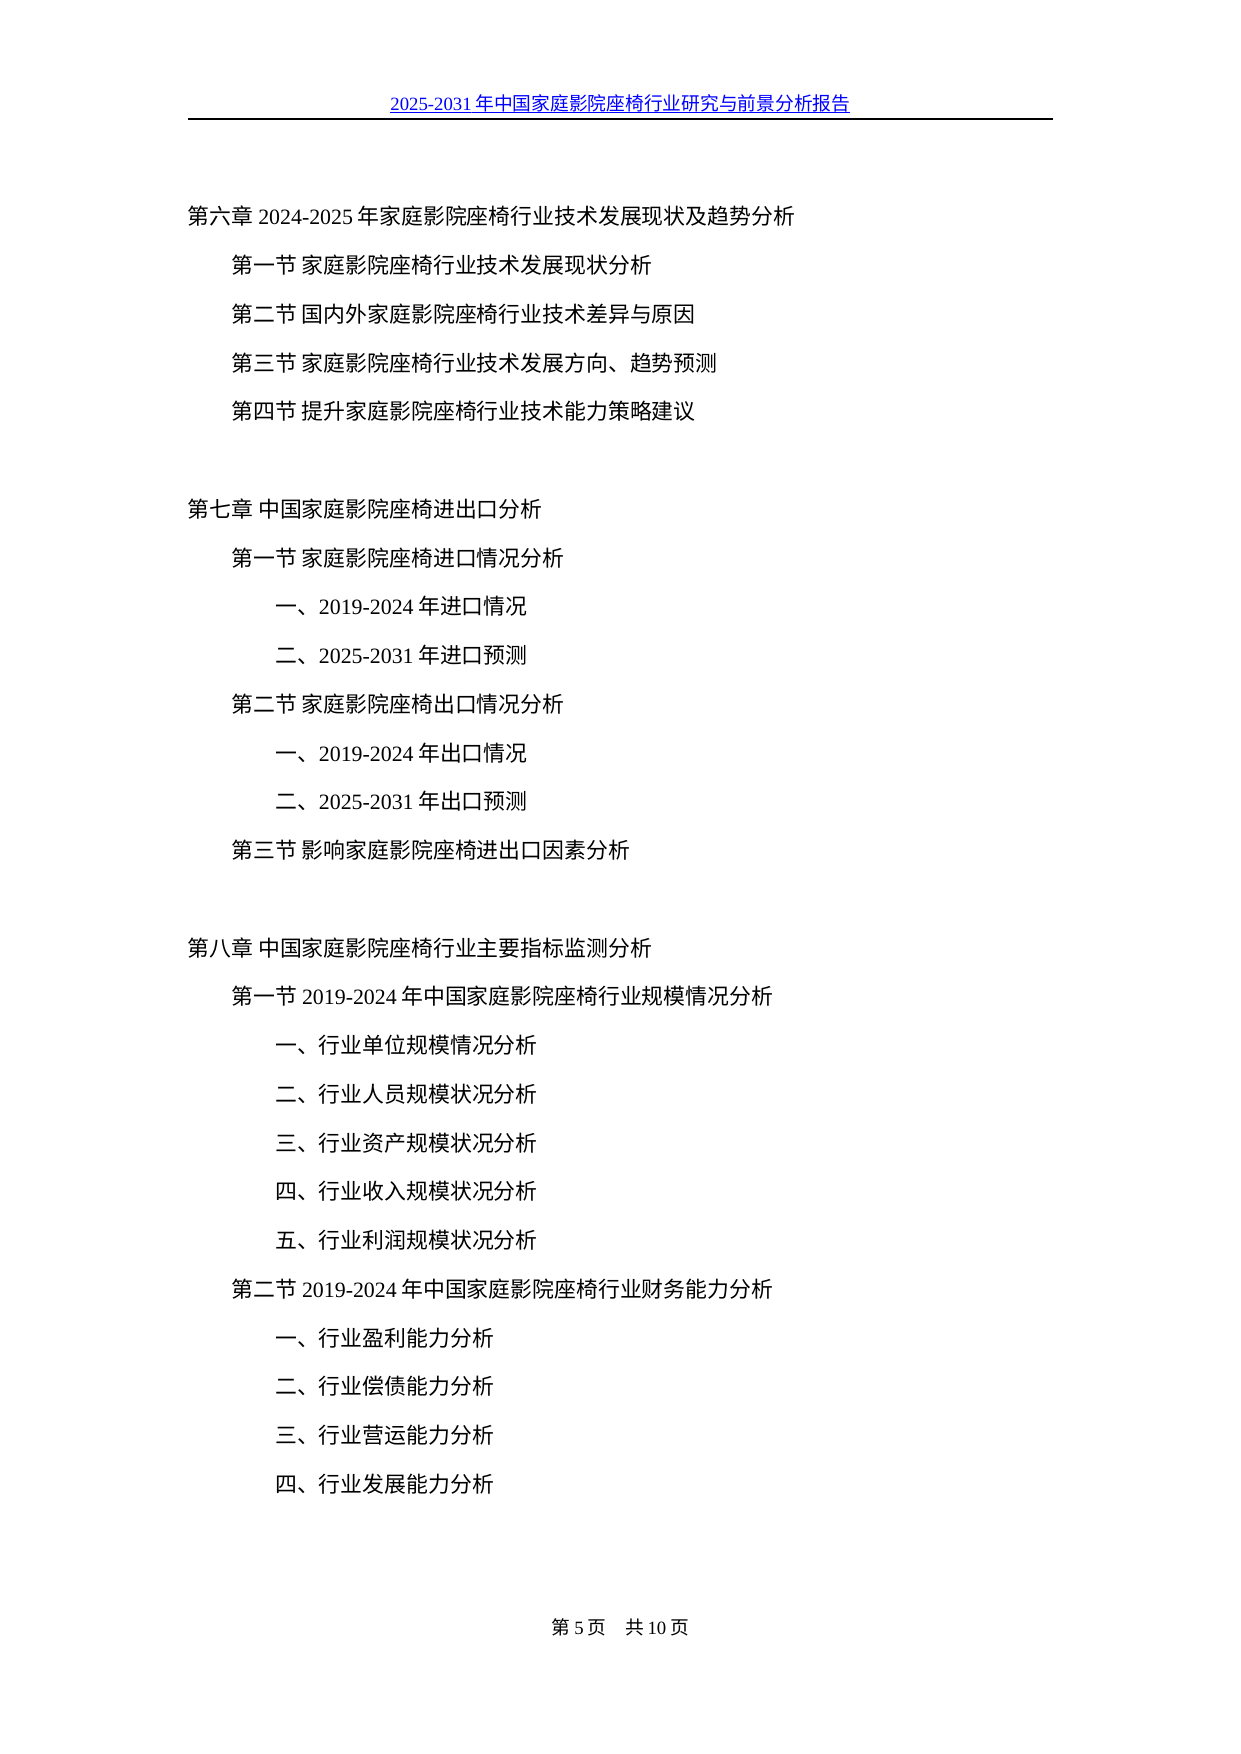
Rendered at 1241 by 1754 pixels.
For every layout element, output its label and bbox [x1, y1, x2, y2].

text [187, 150, 1053, 1499]
